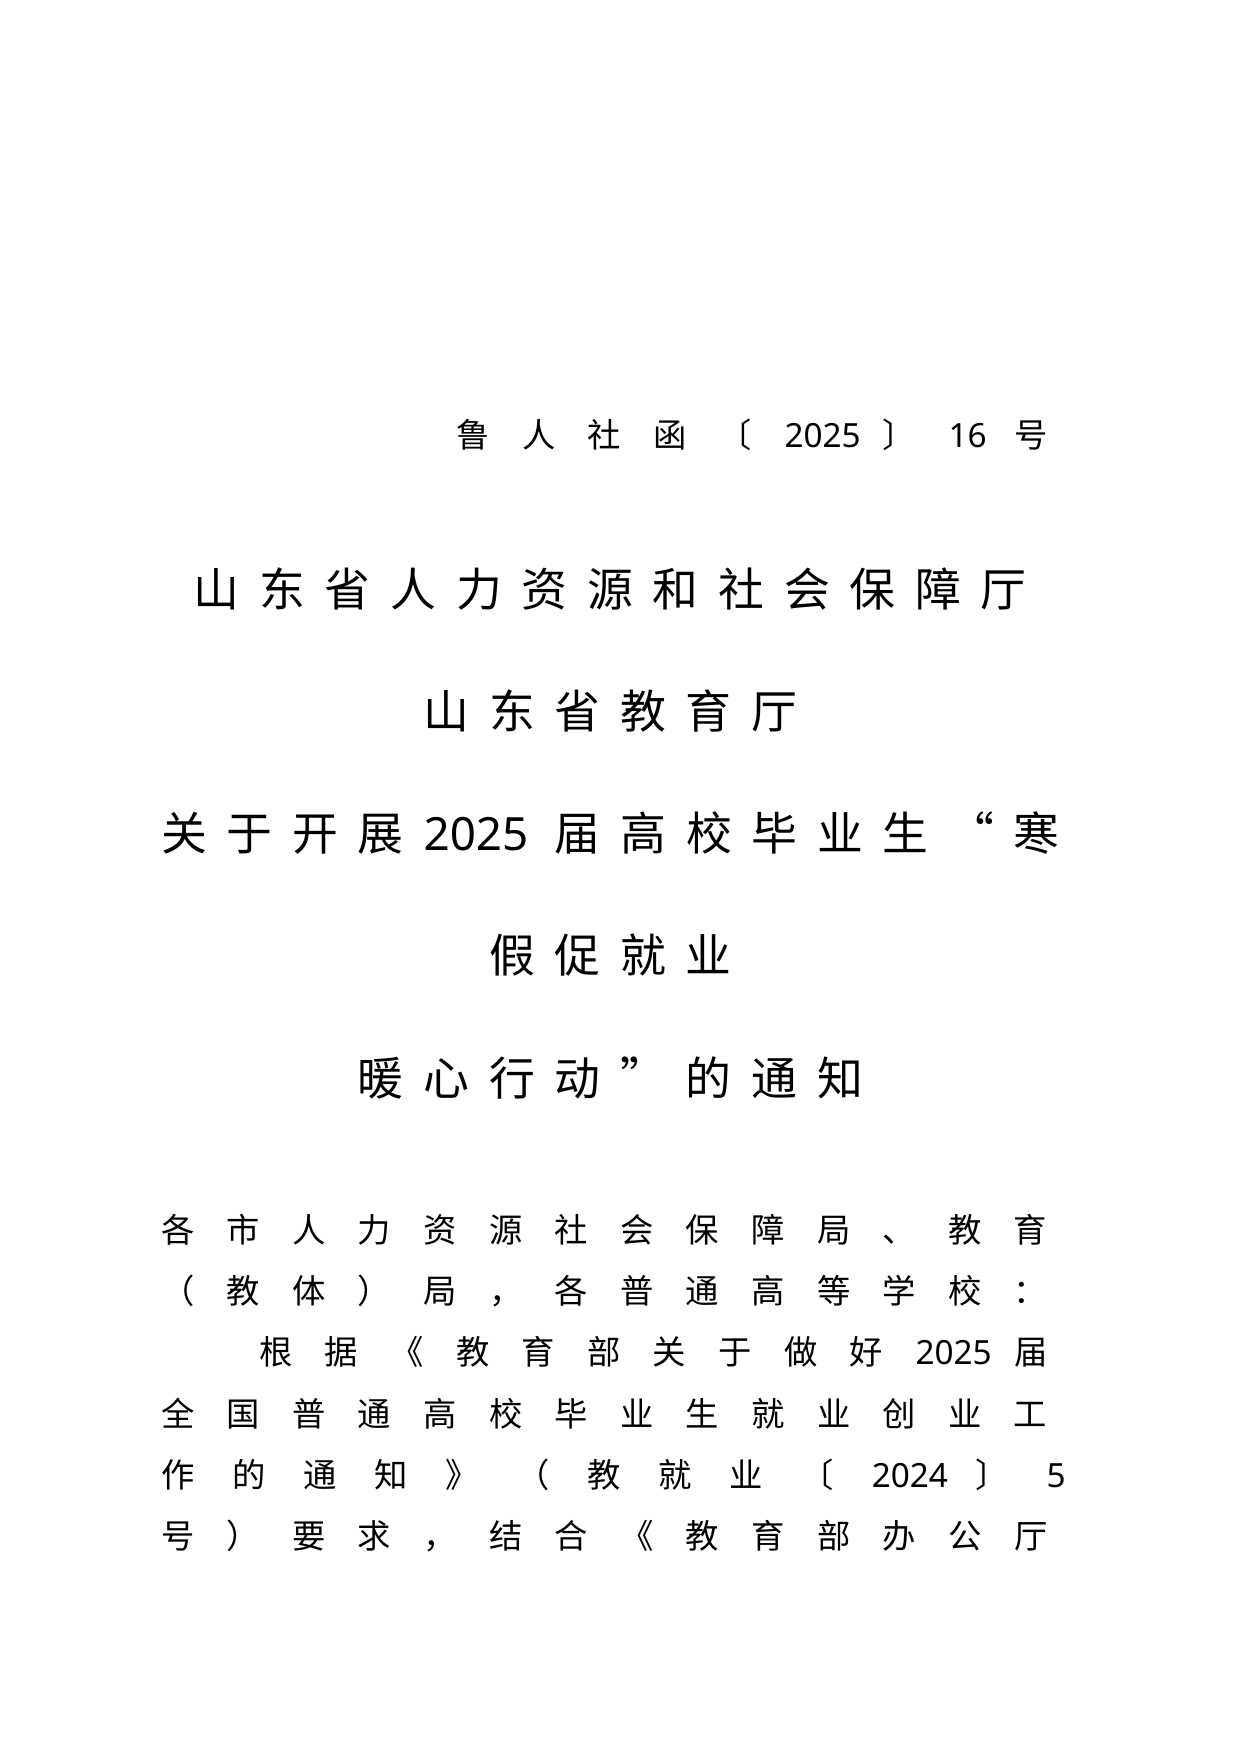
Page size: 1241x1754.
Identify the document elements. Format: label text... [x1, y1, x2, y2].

text 鲁人社函〔2025〕16号 [161, 403, 1079, 464]
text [161, 1320, 1079, 1564]
text 暖心行动”的通知 [161, 1014, 1079, 1136]
text 山东省人力资源和社会保障厅 山东省教育厅 [161, 525, 1079, 769]
text 关于开展2025届高校毕业生“寒假促就业 [161, 769, 1079, 1014]
text 各市人力资源社会保障局、教育（教体）局，各普通高等学校： [161, 1197, 1079, 1320]
